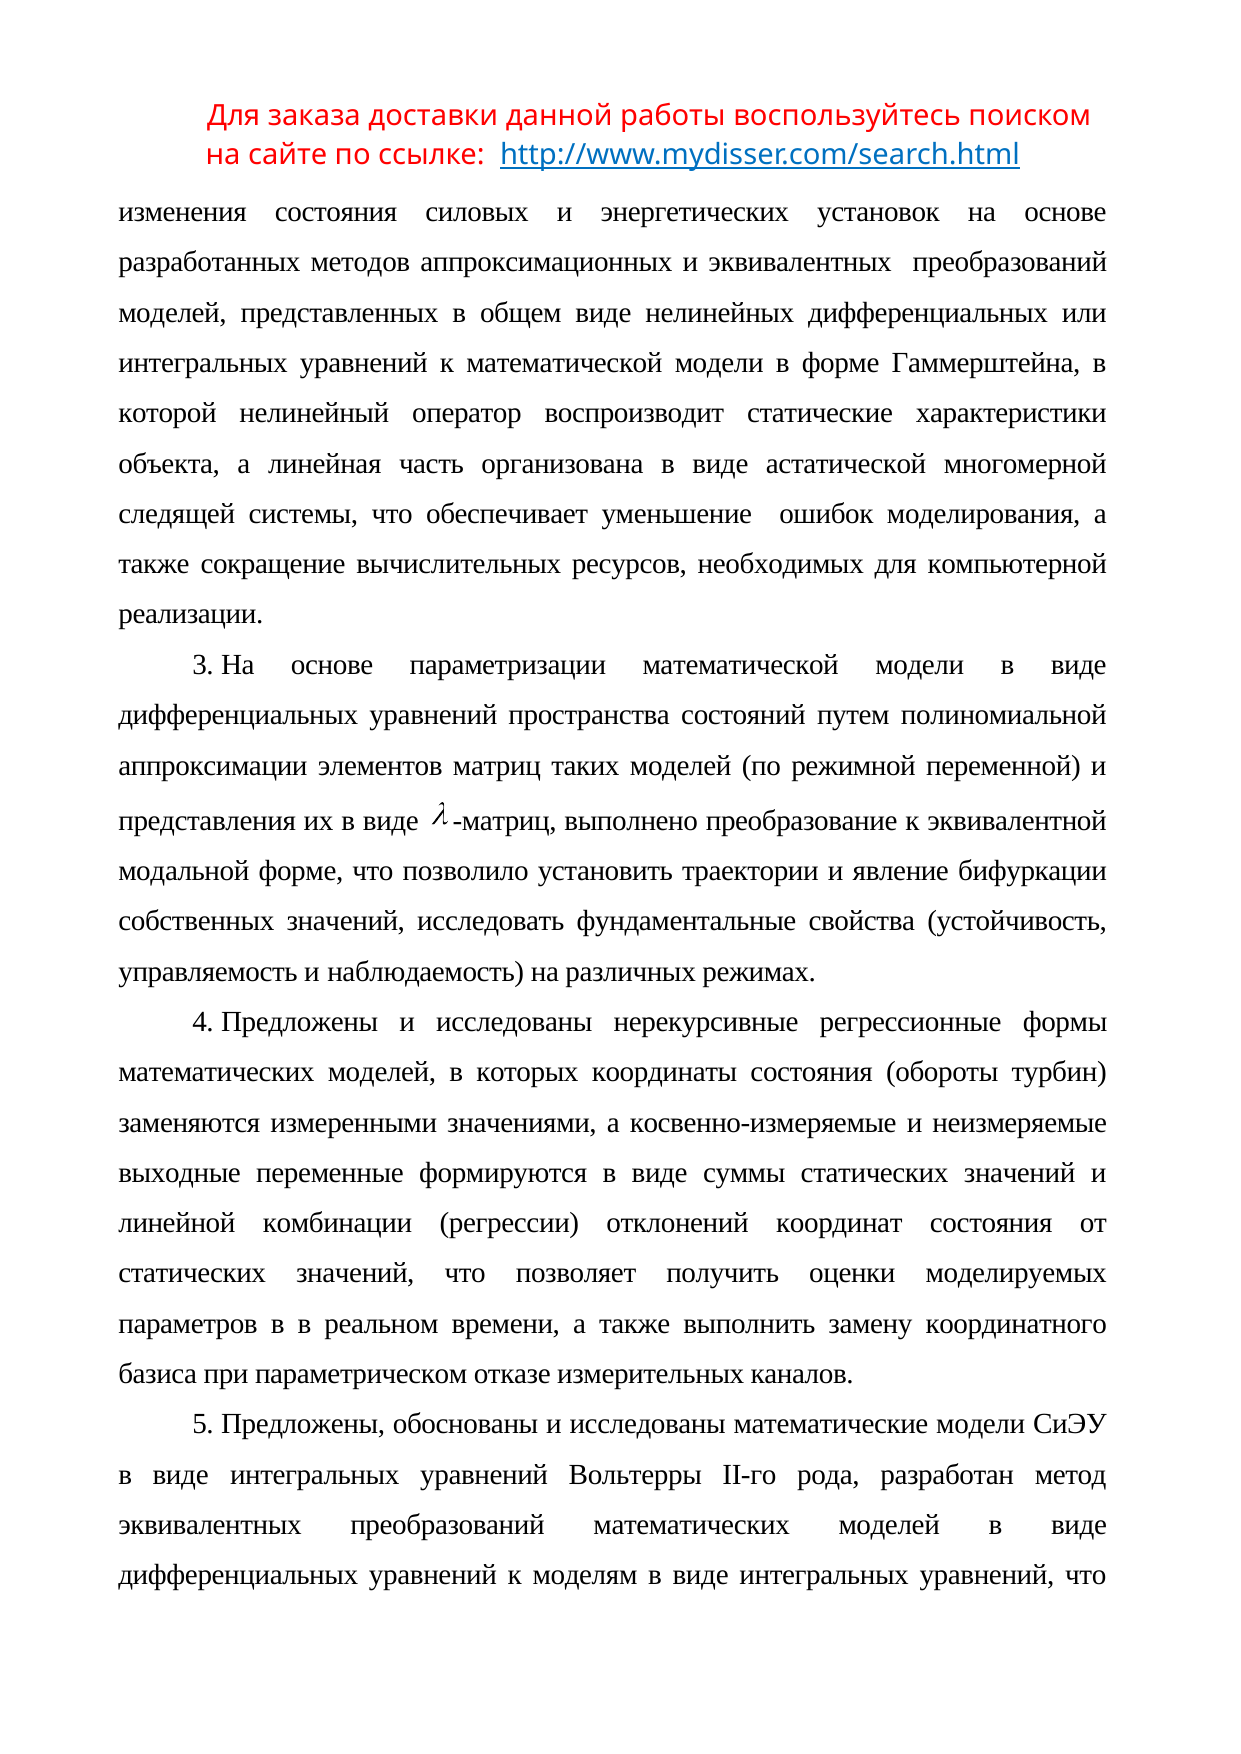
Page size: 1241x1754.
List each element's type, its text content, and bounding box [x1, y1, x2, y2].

text 4. Предложены и исследованы нерекурсивные регрессионные формы математических моделей, в которых координаты состояния (обороты турбин) заменяются измеренными значениями, а косвенно-измеряемые и неизмеряемые выходные переменные формируются в виде суммы статических значений и линейной комбинации (регрессии) отклонений координат состояния от статических значений, что позволяет получить оценки моделируемых параметров в в реальном времени, а также выполнить замену координатного базиса при параметрическом отказе измерительных каналов. [118, 1004, 1107, 1390]
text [118, 1407, 1107, 1591]
text 3. На основе параметризации математической модели в виде дифференциальных уравнений пространства состояний путем полиномиальной аппроксимации элементов матриц таких моделей (по режимной переменной) и представления их в виде -матриц, выполнено преобразование к эквивалентной модальной форме, что позволило установить траектории и явление бифуркации собственных значений, исследовать фундаментальные свойства (устойчивость, управляемость и наблюдаемость) на различных режимах. [118, 647, 1107, 987]
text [118, 194, 1107, 630]
